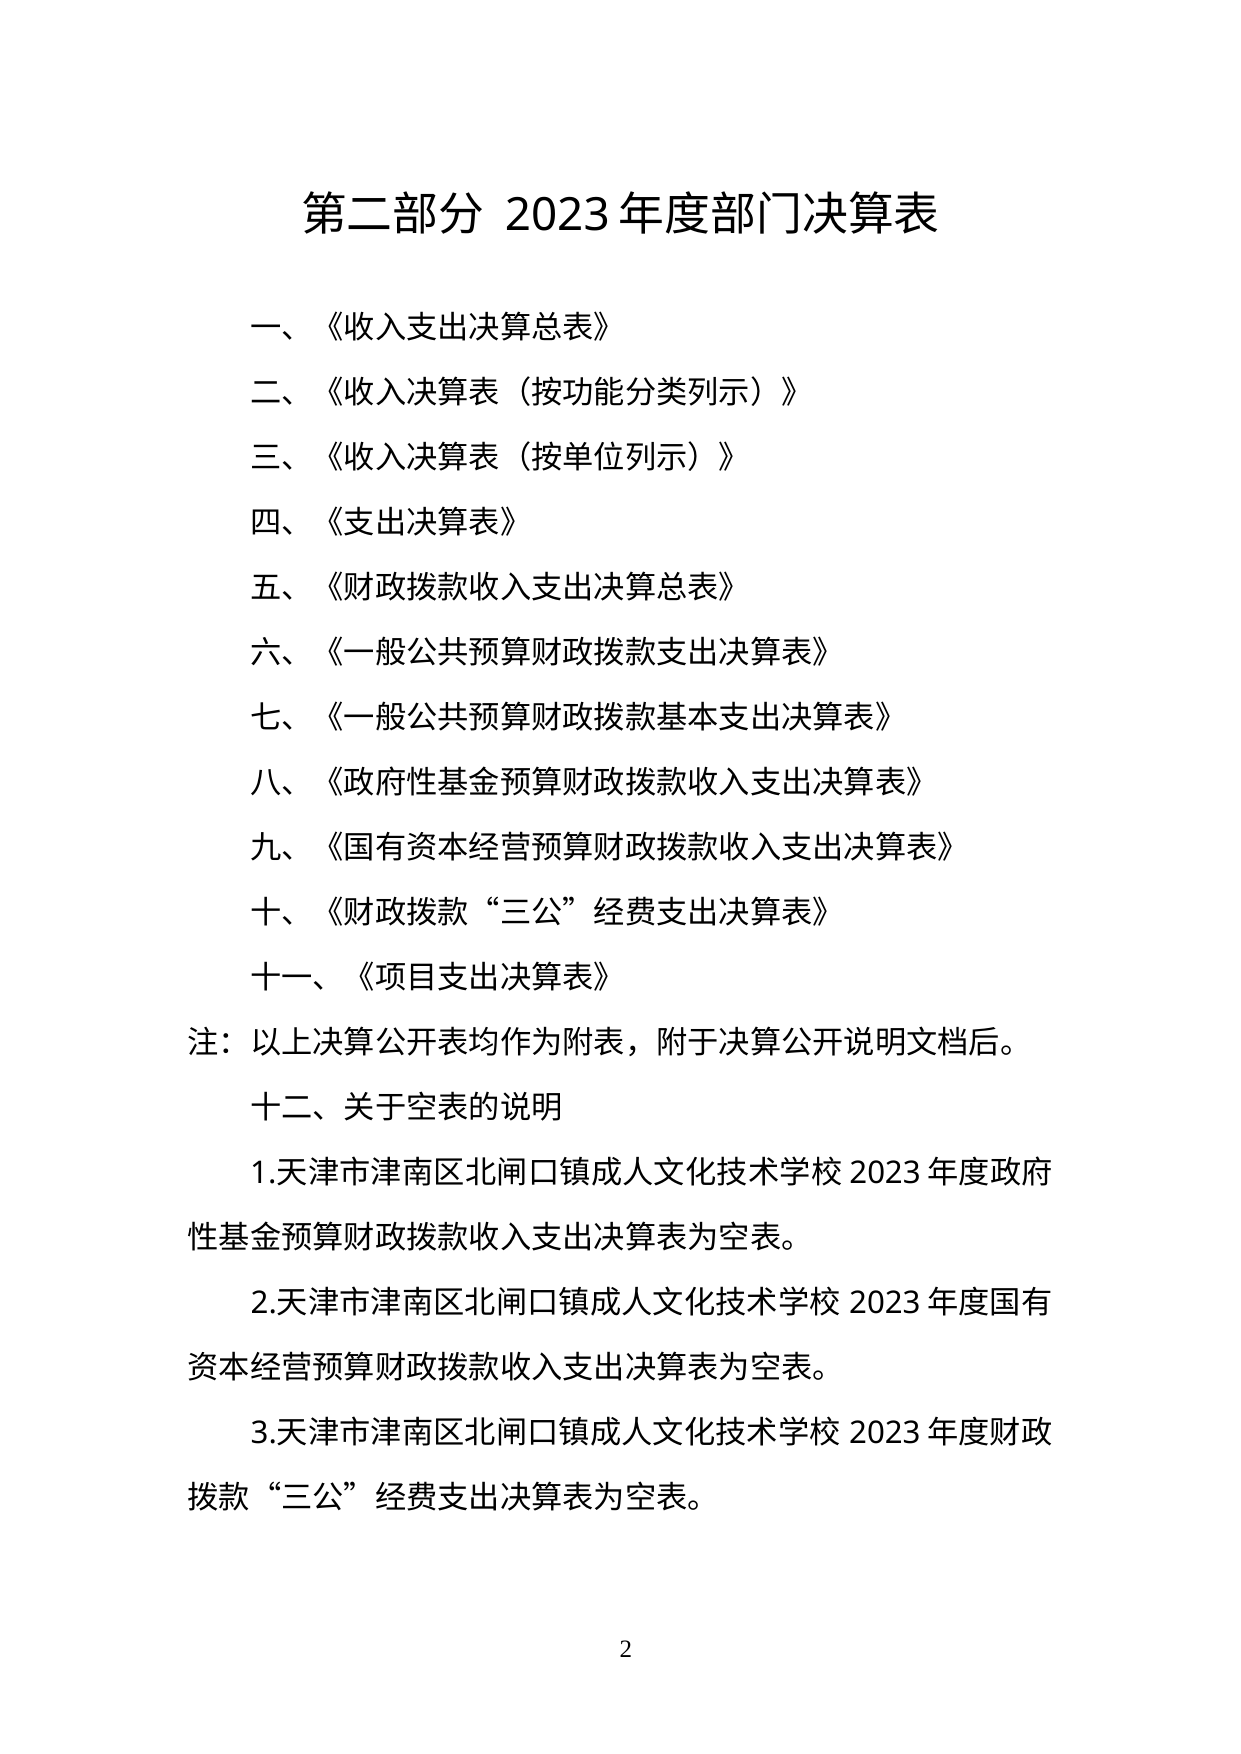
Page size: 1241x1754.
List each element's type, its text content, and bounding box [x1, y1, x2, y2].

subtitle 九、《国有资本经营预算财政拨款收入支出决算表》 [187, 812, 1053, 877]
subtitle 四、《支出决算表》 [187, 487, 1053, 552]
subtitle 七、《一般公共预算财政拨款基本支出决算表》 [187, 682, 1053, 747]
list 1.天津市津南区北闸口镇成人文化技术学校2023年度政府性基金预算财政拨款收入支出决算表为空表。 2.天津市津南区北闸口镇成人文化技术学校2023年度国有资本经营预算财政拨款收入支出决算表为空表。 3.天津市津南区北闸口镇成人文化技术学校2023年度财政拨款“三公”经费支出决算表为空表。 [187, 1137, 1053, 1527]
subtitle 八、《政府性基金预算财政拨款收入支出决算表》 [187, 747, 1053, 812]
subtitle 六、《一般公共预算财政拨款支出决算表》 [187, 617, 1053, 682]
subtitle 三、《收入决算表（按单位列示）》 [187, 422, 1053, 487]
subtitle 十一、《项目支出决算表》 [187, 942, 1053, 1007]
subtitle 十、《财政拨款“三公”经费支出决算表》 [187, 877, 1053, 942]
text 注：以上决算公开表均作为附表，附于决算公开说明文档后。 十二、关于空表的说明 [187, 1007, 1053, 1137]
subtitle 一、《收入支出决算总表》 [187, 292, 1053, 357]
subtitle 第二部分 2023年度部门决算表 [187, 162, 1053, 259]
subtitle 五、《财政拨款收入支出决算总表》 [187, 552, 1053, 617]
subtitle 二、《收入决算表（按功能分类列示）》 [187, 357, 1053, 422]
